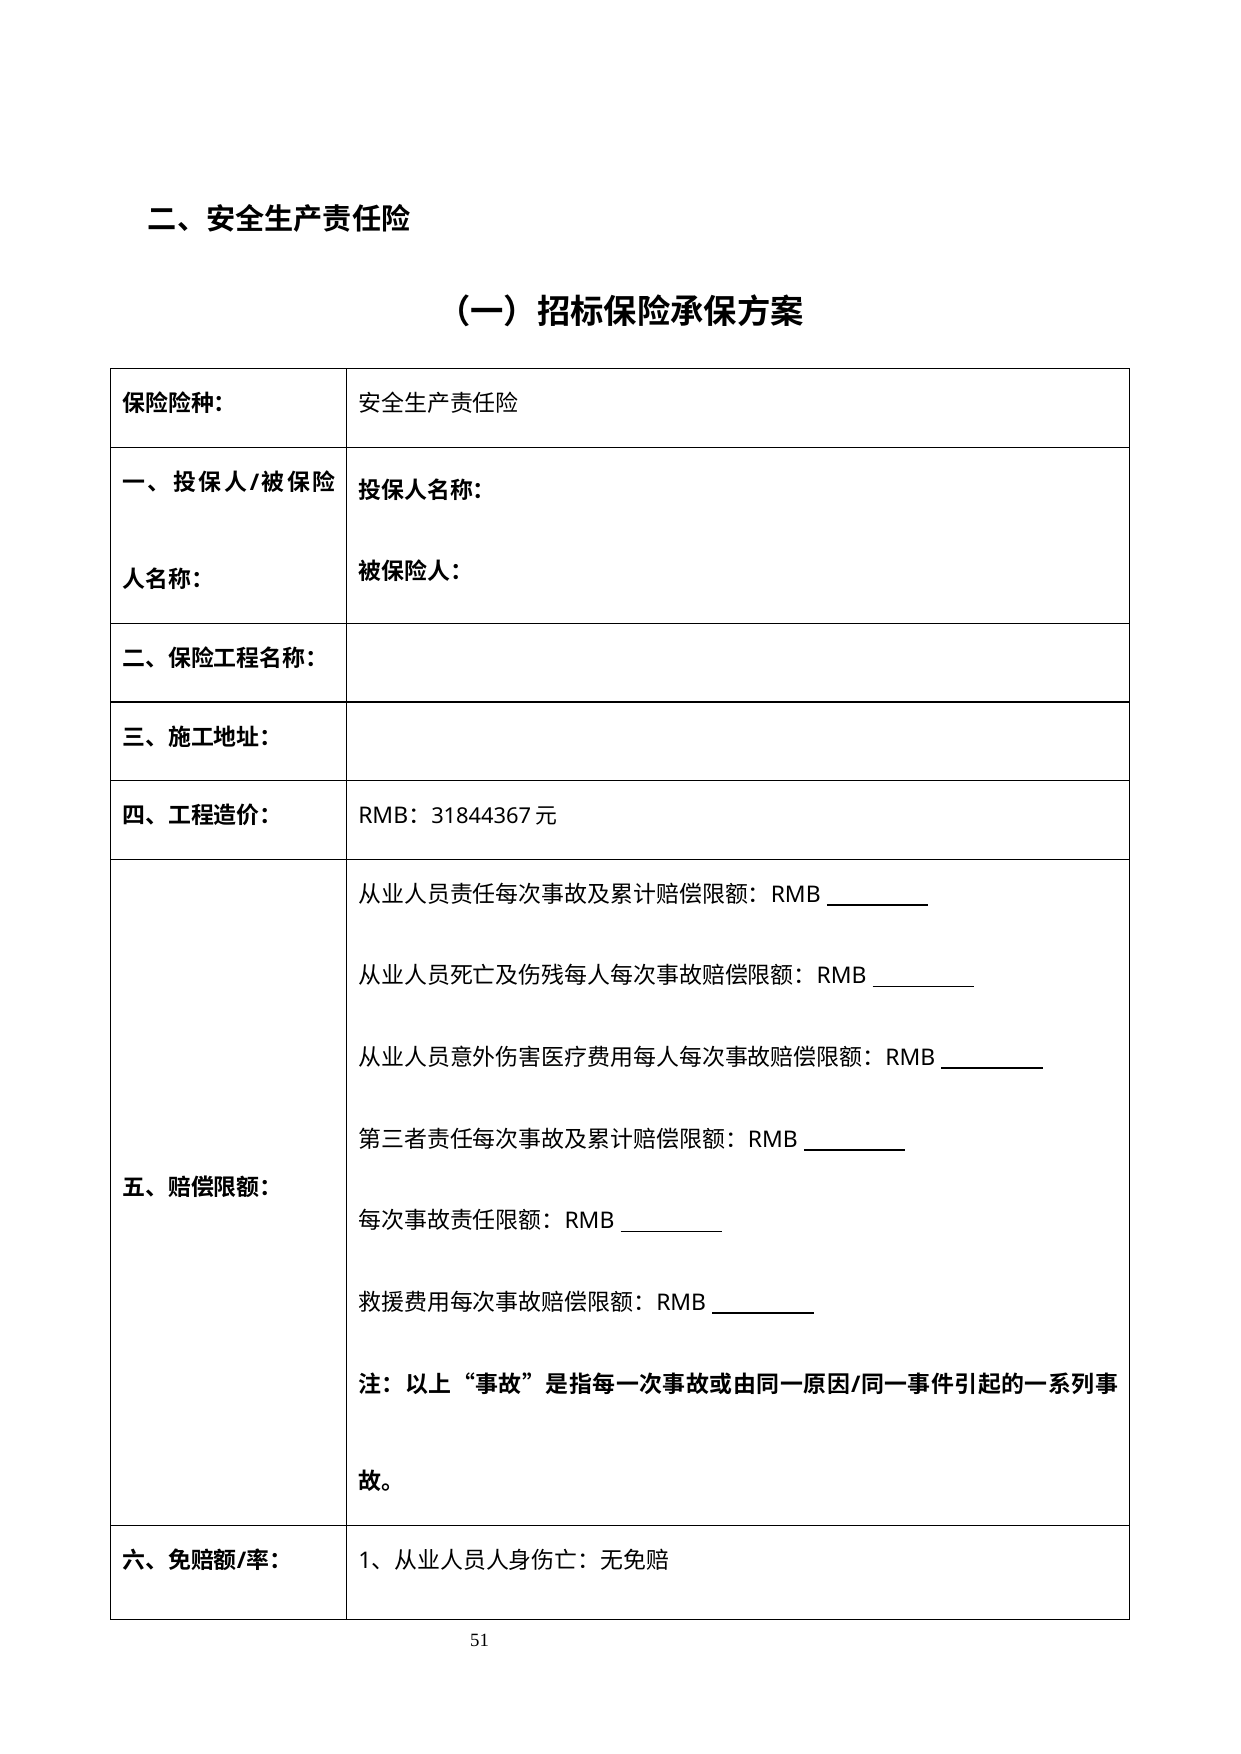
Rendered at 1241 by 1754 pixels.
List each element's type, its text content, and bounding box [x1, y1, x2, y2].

subtitle 二、安全生产责任险 [148, 184, 1092, 249]
table_cell 一、投保人/被保险人名称： [111, 448, 346, 623]
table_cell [347, 1526, 1129, 1618]
subtitle （一）招标保险承保方案 [148, 276, 1092, 341]
table_cell 三、施工地址： [111, 703, 346, 780]
table_cell 投保人名称： 被保险人： [347, 448, 1129, 623]
table_cell 四、工程造价： [111, 781, 346, 858]
table_cell RMB：31844367元 [347, 781, 1129, 858]
table_cell [347, 624, 1129, 701]
table_header 保险险种： [111, 369, 346, 447]
table_header 安全生产责任险 [347, 369, 1129, 447]
table_cell 从业人员责任每次事故及累计赔偿限额：RMB 从业人员死亡及伤残每人每次事故赔偿限额：RMB 从业人员意外伤害医疗费用每人每次事故赔偿限额：RMB 第三者责任每次事故及累计赔偿限额：RMB 每次事故责任限额：RMB 救援费用每次事故赔偿限额：RMB 注：以上“事故”是指每一次事故或由同一原因/同一事件引起的一系列事故。 [347, 860, 1129, 1524]
table_cell 五、赔偿限额： [111, 860, 346, 1524]
table_cell [347, 703, 1129, 780]
table_cell 二、保险工程名称： [111, 624, 346, 701]
table_cell 六、免赔额/率： [111, 1526, 346, 1618]
